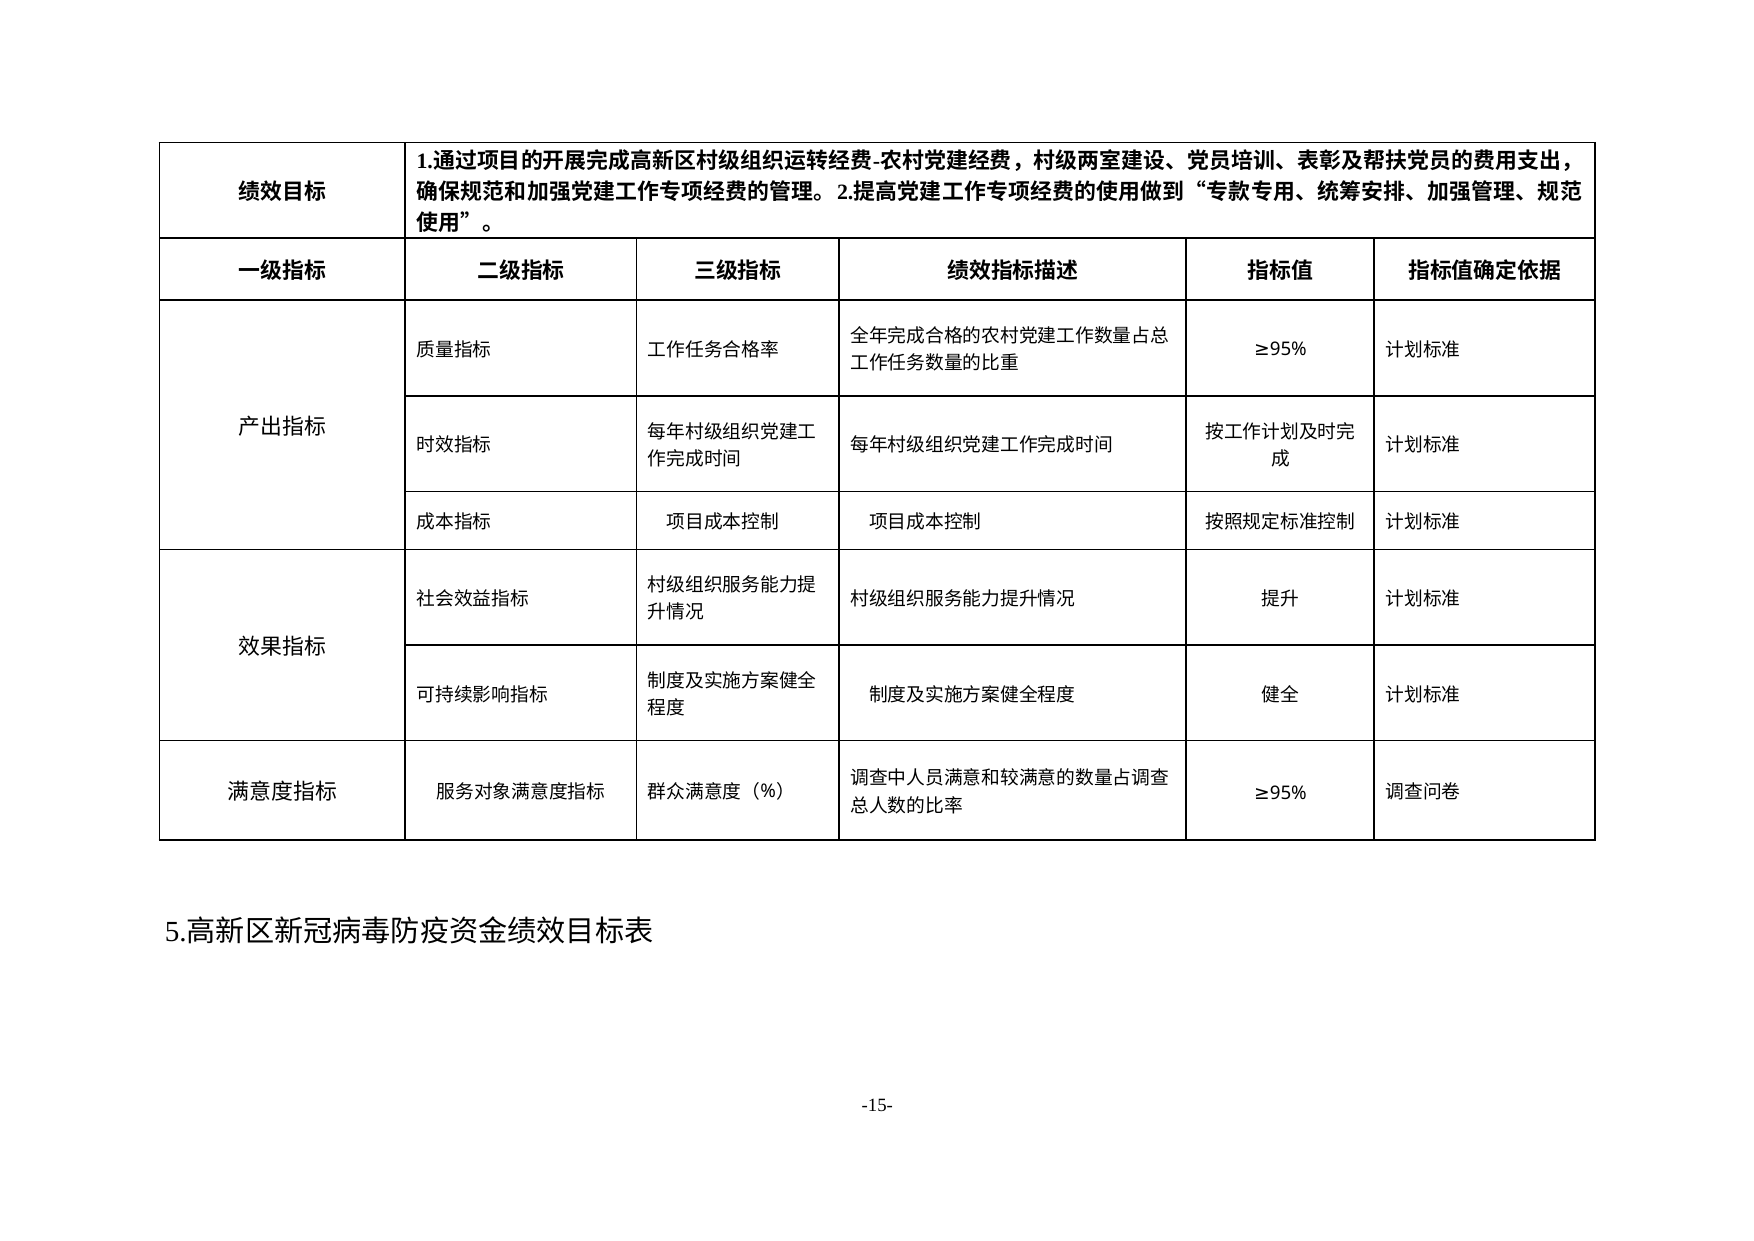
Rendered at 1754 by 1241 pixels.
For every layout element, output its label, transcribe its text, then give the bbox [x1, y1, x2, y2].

table_cell 质量指标 [406, 301, 636, 395]
table_cell 工作任务合格率 [637, 301, 838, 395]
table_cell 群众满意度（%） [637, 741, 838, 839]
table_cell 提升 [1187, 550, 1373, 644]
table_cell 按工作计划及时完成 [1187, 397, 1373, 491]
table_cell 计划标准 [1375, 397, 1594, 491]
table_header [406, 143, 1594, 237]
table_cell 每年村级组织党建工作完成时间 [637, 397, 838, 491]
table_cell 调查中人员满意和较满意的数量占调查总人数的比率 [840, 741, 1185, 839]
table_cell 二级指标 [406, 239, 636, 299]
table_cell 服务对象满意度指标 [406, 741, 636, 839]
table_cell 村级组织服务能力提升情况 [840, 550, 1185, 644]
table_cell 效果指标 [160, 550, 404, 740]
table_cell 按照规定标准控制 [1187, 492, 1373, 548]
table_cell 项目成本控制 [840, 492, 1185, 548]
table_cell 制度及实施方案健全程度 [637, 646, 838, 740]
table_cell 成本指标 [406, 492, 636, 548]
table_cell 调查问卷 [1375, 741, 1594, 839]
table_cell 计划标准 [1375, 550, 1594, 644]
table_cell 制度及实施方案健全程度 [840, 646, 1185, 740]
table_cell 村级组织服务能力提升情况 [637, 550, 838, 644]
table_cell 每年村级组织党建工作完成时间 [840, 397, 1185, 491]
table_cell 指标值 [1187, 239, 1373, 299]
table_cell 可持续影响指标 [406, 646, 636, 740]
table_cell 一级指标 [160, 239, 404, 299]
table_cell 健全 [1187, 646, 1373, 740]
table_cell 时效指标 [406, 397, 636, 491]
table_cell 社会效益指标 [406, 550, 636, 644]
table_cell 绩效指标描述 [840, 239, 1185, 299]
table_cell 产出指标 [160, 301, 404, 548]
table_cell 项目成本控制 [637, 492, 838, 548]
table_cell ≥95% [1187, 741, 1373, 839]
table_cell 计划标准 [1375, 646, 1594, 740]
table_cell 指标值确定依据 [1375, 239, 1594, 299]
table_cell ≥95% [1187, 301, 1373, 395]
text 5.高新区新冠病毒防疫资金绩效目标表{ TC 2、办公自动化（OA）和督查督办系统升级及推广费绩效目标表 \f C \l 1 } [106, 908, 1648, 950]
table_cell 三级指标 [637, 239, 838, 299]
table_cell 计划标准 [1375, 492, 1594, 548]
table_header 绩效目标 [160, 143, 404, 237]
table_cell 计划标准 [1375, 301, 1594, 395]
table_cell 满意度指标 [160, 741, 404, 839]
table_cell 全年完成合格的农村党建工作数量占总工作任务数量的比重 [840, 301, 1185, 395]
